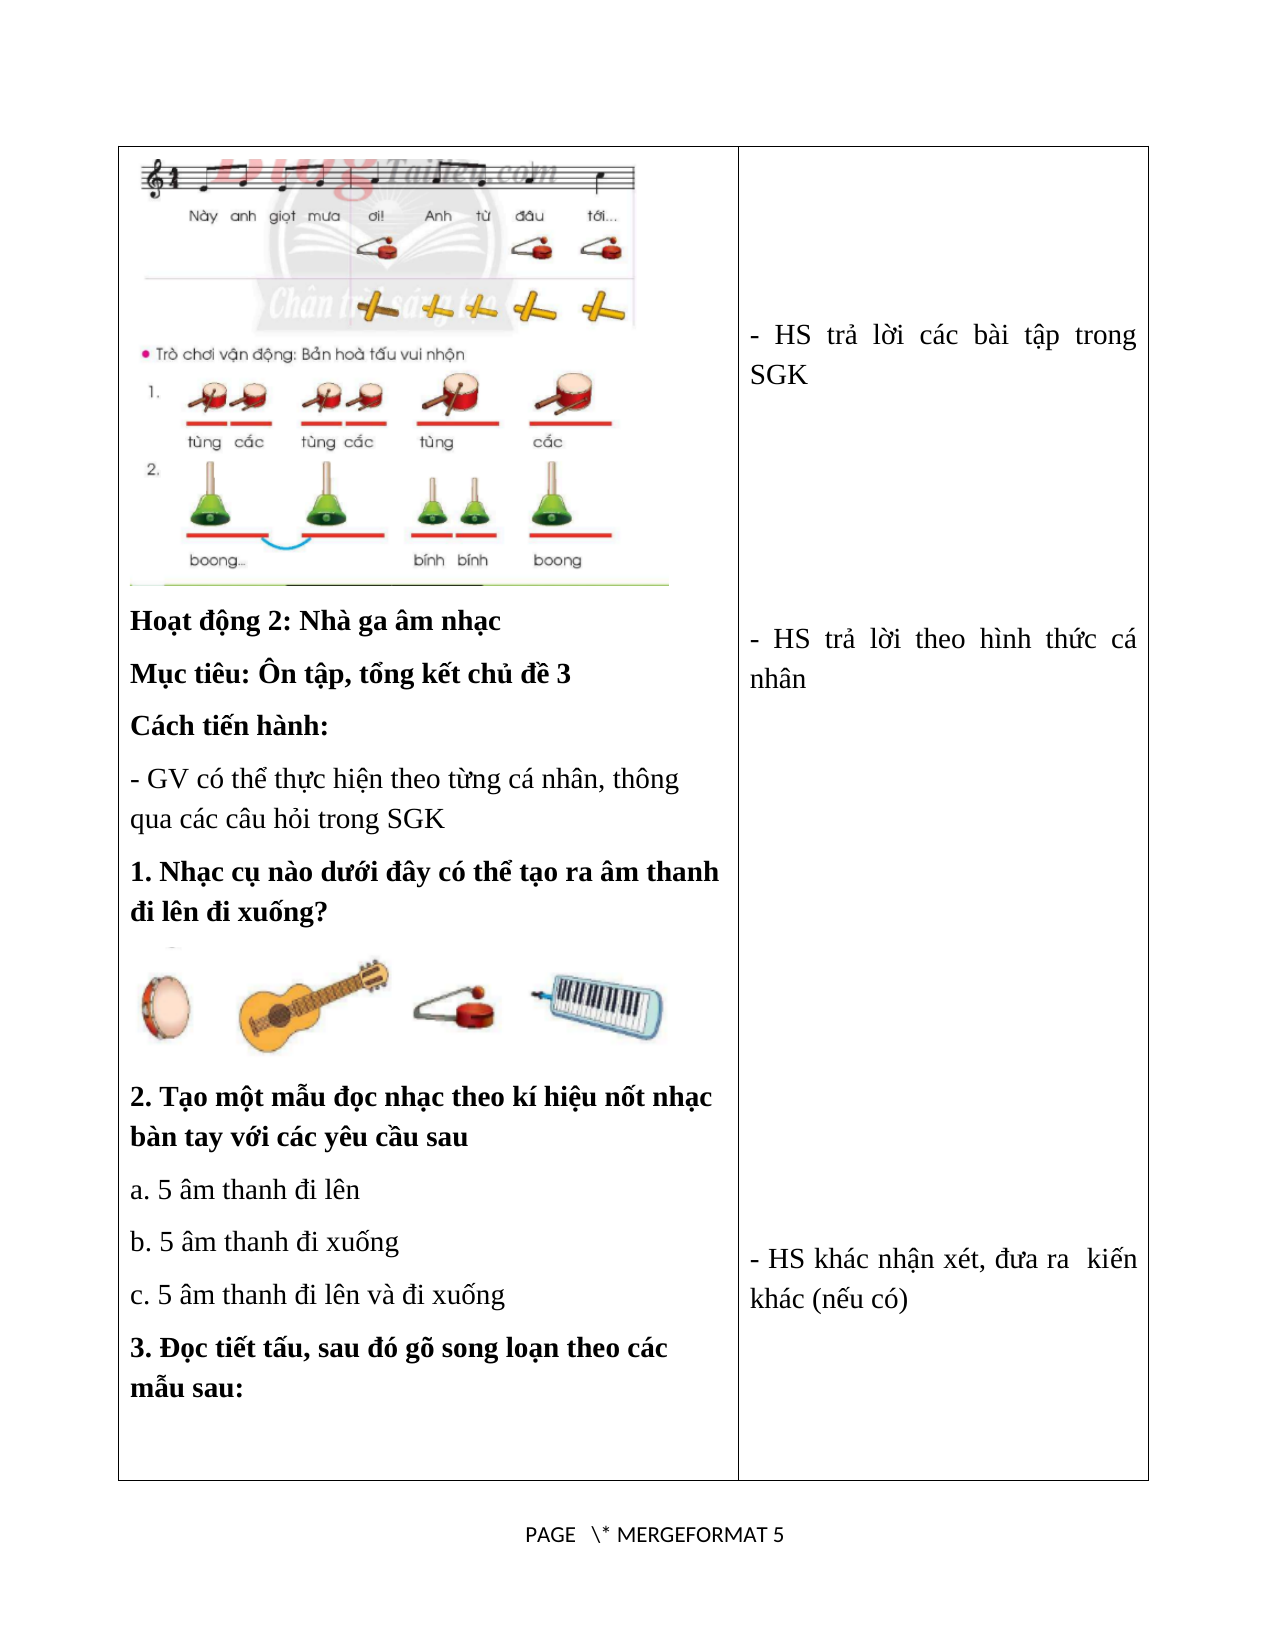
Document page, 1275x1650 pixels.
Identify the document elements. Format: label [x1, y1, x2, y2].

picture [129, 947, 687, 1061]
table_cell [119, 147, 738, 1479]
table_cell [739, 147, 1148, 1479]
picture [129, 159, 669, 586]
